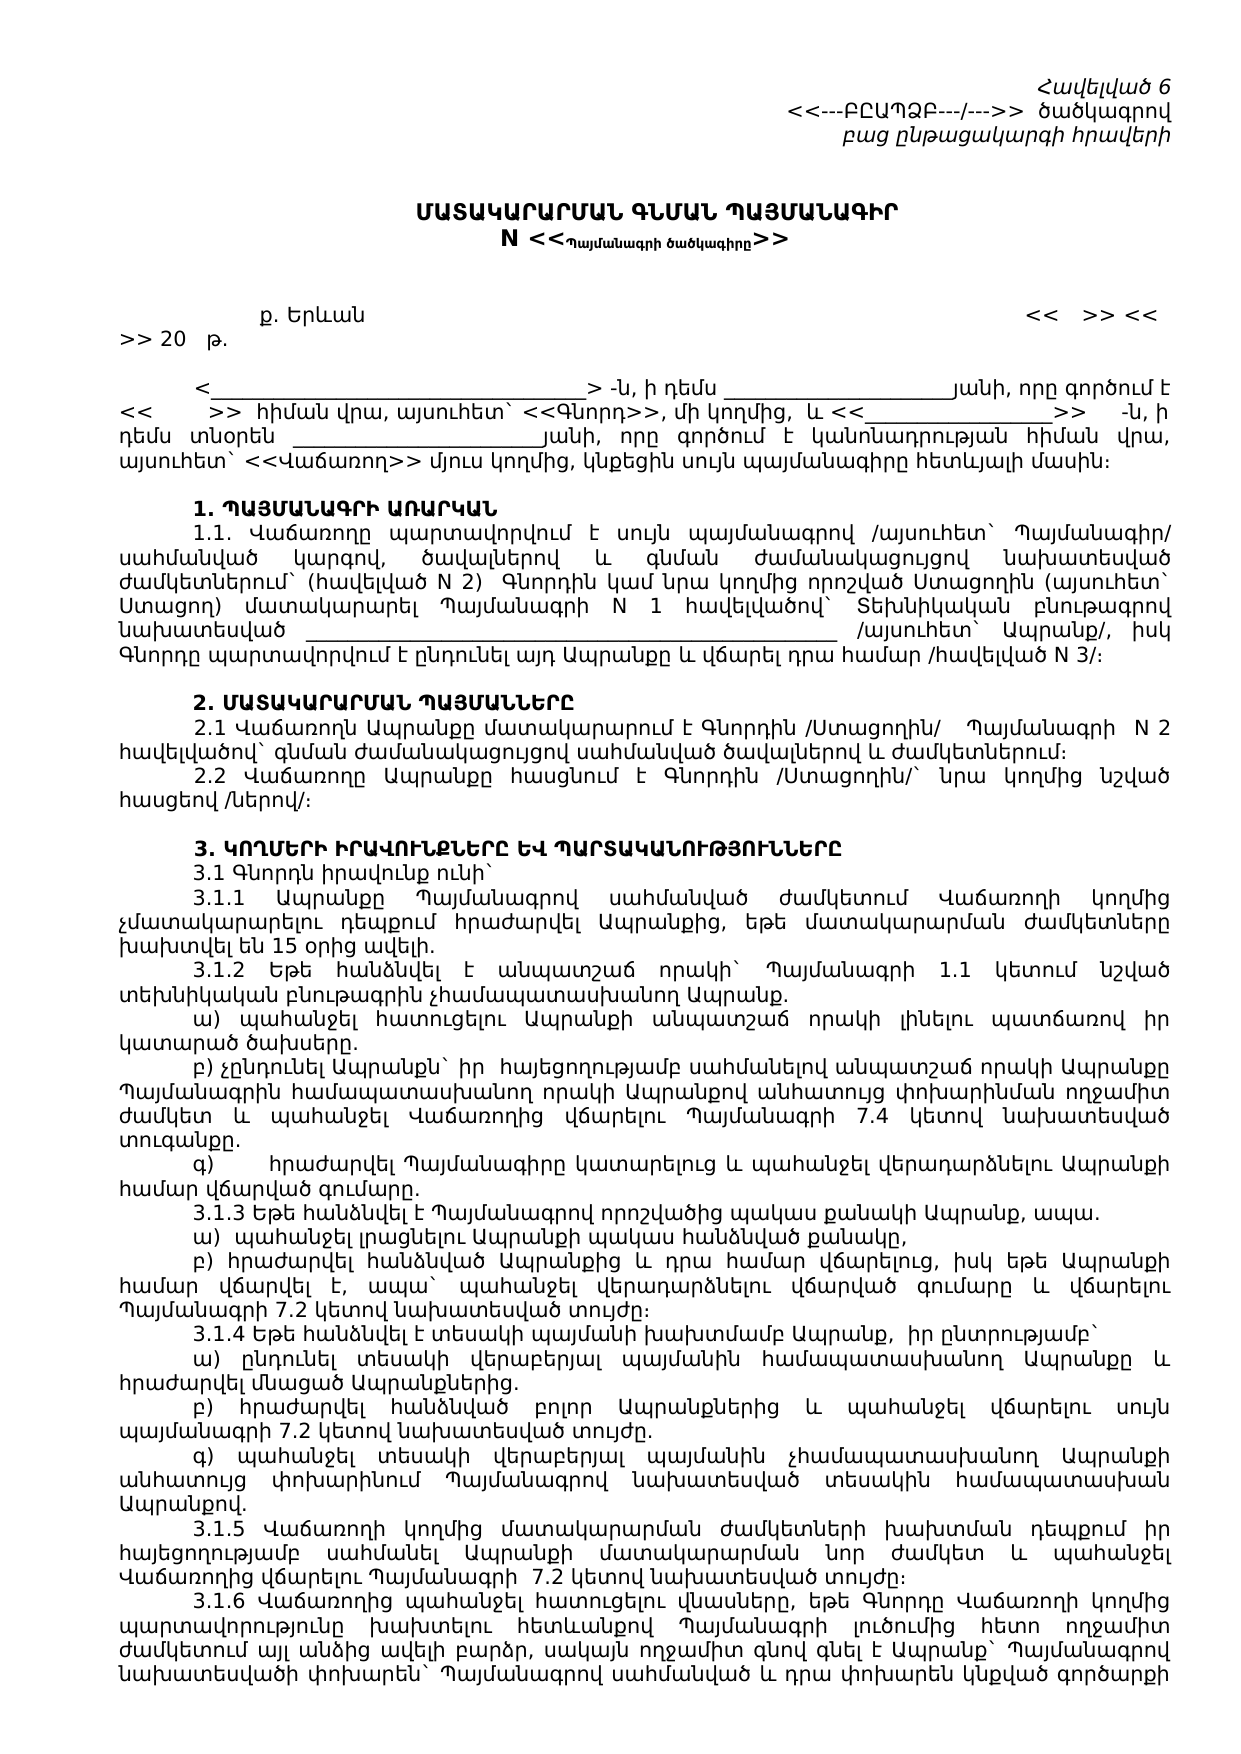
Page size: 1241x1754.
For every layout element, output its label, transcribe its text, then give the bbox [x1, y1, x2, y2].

text ա) պահանջել լրացնելու Ապրանքի պակաս հանձնված քանակը, [118, 1225, 1171, 1249]
text 3.1.3 Եթե հանձնվել է Պայմանագրով որոշվածից պակաս քանակի Ապրանք, ապա. [118, 1201, 1171, 1225]
text բաց ընթացակարգի հրավերի [118, 123, 1171, 148]
text 2.2 Վաճառողը Ապրանքը հասցնում է Գնորդին /Ստացողին/` նրա կողմից նշված հասցեով /ներով/։ [118, 764, 1171, 813]
text <____________________________________> -ն, ի դեմս ______________________յանի, որը գործում է << >> հիման վրա, այսուհետ` <<Գնորդ>>, մի կողմից, և <<__________________>> -ն, ի դեմս տնօրեն ________________________յանի, որը գործում է կանոնադրության հիման վրա, այսուհետ` <<Վաճառող>> մյուս կողմից, կնքեցին սույն պայմանագիրը հետևյալի մասին։ [118, 376, 1171, 473]
text բ) հրաժարվել հանձնված Ապրանքից և դրա համար վճարելուց, իսկ եթե Ապրանքի համար վճարվել է, ապա` պահանջել վերադարձնելու վճարված գումարը և վճարելու Պայմանագրի 7.2 կետով նախատեսված տույժը։ [118, 1249, 1171, 1322]
text 2. ՄԱՏԱԿԱՐԱՐՄԱՆ ՊԱՅՄԱՆՆԵՐԸ [118, 691, 1171, 716]
text 2.1 Վաճառողն Ապրանքը մատակարարում է Գնորդին /Ստացողին/ Պայմանագրի N 2 հավելվածով` գնման ժամանակացույցով սահմանված ծավալներով և ժամկետներում։ [118, 716, 1171, 764]
text գ) պահանջել տեսակի վերաբերյալ պայմանին չհամապատասխանող Ապրանքի անհատույց փոխարինում Պայմանագրով նախատեսված տեսակին համապատասխան Ապրանքով. [118, 1444, 1171, 1517]
text ա) ընդունել տեսակի վերաբերյալ պայմանին համապատասխանող Ապրանքը և հրաժարվել մնացած Ապրանքներից. [118, 1347, 1171, 1395]
text 1. ՊԱՅՄԱՆԱԳՐԻ ԱՌԱՐԿԱՆ [118, 497, 1171, 521]
text բ) հրաժարվել հանձնված բոլոր Ապրանքներից և պահանջել վճարելու սույն պայմանագրի 7.2 կետով նախատեսված տույժը. [118, 1395, 1171, 1444]
text <<---ԲԸԱՊՁԲ---/--->> ծածկագրով [118, 99, 1171, 123]
text 3.1.4 Եթե հանձնվել է տեսակի պայմանի խախտմամբ Ապրանք, իր ընտրությամբ` [118, 1322, 1171, 1347]
text 3.1.5 Վաճառողի կողմից մատակարարման ժամկետների խախտման դեպքում իր հայեցողությամբ սահմանել Ապրանքի մատակարարման նոր ժամկետ և պահանջել Վաճառողից վճարելու Պայմանագրի 7.2 կետով նախատեսված տույժը։ [118, 1517, 1171, 1589]
text ք. Երևան << >> << >> 20 թ. [118, 303, 1171, 352]
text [118, 1589, 1171, 1686]
text 3.1.1 Ապրանքը Պայմանագրով սահմանված ժամկետում Վաճառողի կողմից չմատակարարելու դեպքում հրաժարվել Ապրանքից, եթե մատակարարման ժամկետները խախտվել են 15 օրից ավելի. [118, 886, 1171, 958]
text գ) հրաժարվել Պայմանագիրը կատարելուց և պահանջել վերադարձնելու Ապրանքի համար վճարված գումարը. [118, 1152, 1171, 1201]
text բ) չընդունել Ապրանքն` իր հայեցողությամբ սահմանելով անպատշաճ որակի Ապրանքը Պայմանագրին համապատասխանող որակի Ապրանքով անհատույց փոխարինման ողջամիտ ժամկետ և պահանջել Վաճառողից վճարելու Պայմանագրի 7.4 կետով նախատեսված տուգանքը. [118, 1055, 1171, 1152]
text N <<Պայմանագրի ծածկագիրը>> [104, 225, 1171, 252]
text 3. ԿՈՂՄԵՐԻ ԻՐԱՎՈՒՆՔՆԵՐԸ ԵՎ ՊԱՐՏԱԿԱՆՈՒԹՅՈՒՆՆԵՐԸ [118, 837, 1171, 861]
text ՄԱՏԱԿԱՐԱՐՄԱՆ ԳՆՄԱՆ ՊԱՅՄԱՆԱԳԻՐ [104, 199, 1171, 225]
text Հավելված 6 [118, 75, 1171, 99]
text 3.1 Գնորդն իրավունք ունի` [118, 861, 1171, 886]
text 3.1.2 Եթե հանձնվել է անպատշաճ որակի` Պայմանագրի 1.1 կետում նշված տեխնիկական բնութագրին չհամապատասխանող Ապրանք. [118, 958, 1171, 1007]
text ա) պահանջել հատուցելու Ապրանքի անպատշաճ որակի լինելու պատճառով իր կատարած ծախսերը. [118, 1007, 1171, 1055]
text 1.1. Վաճառողը պարտավորվում է սույն պայմանագրով /այսուհետ` Պայմանագիր/ սահմանված կարգով, ծավալներով և գնման ժամանակացույցով նախատեսված ժամկետներում` (հավելված N 2) Գնորդին կամ նրա կողմից որոշված Ստացողին (այսուհետ` Ստացող) մատակարարել Պայմանագրի N 1 հավելվածով` Տեխնիկական բնութագրով նախատեսված ___________________________________________________ /այսուհետ` Ապրանք/, իսկ Գնորդը պարտավորվում է ընդունել այդ Ապրանքը և վճարել դրա համար /հավելված N 3/։ [118, 521, 1171, 667]
